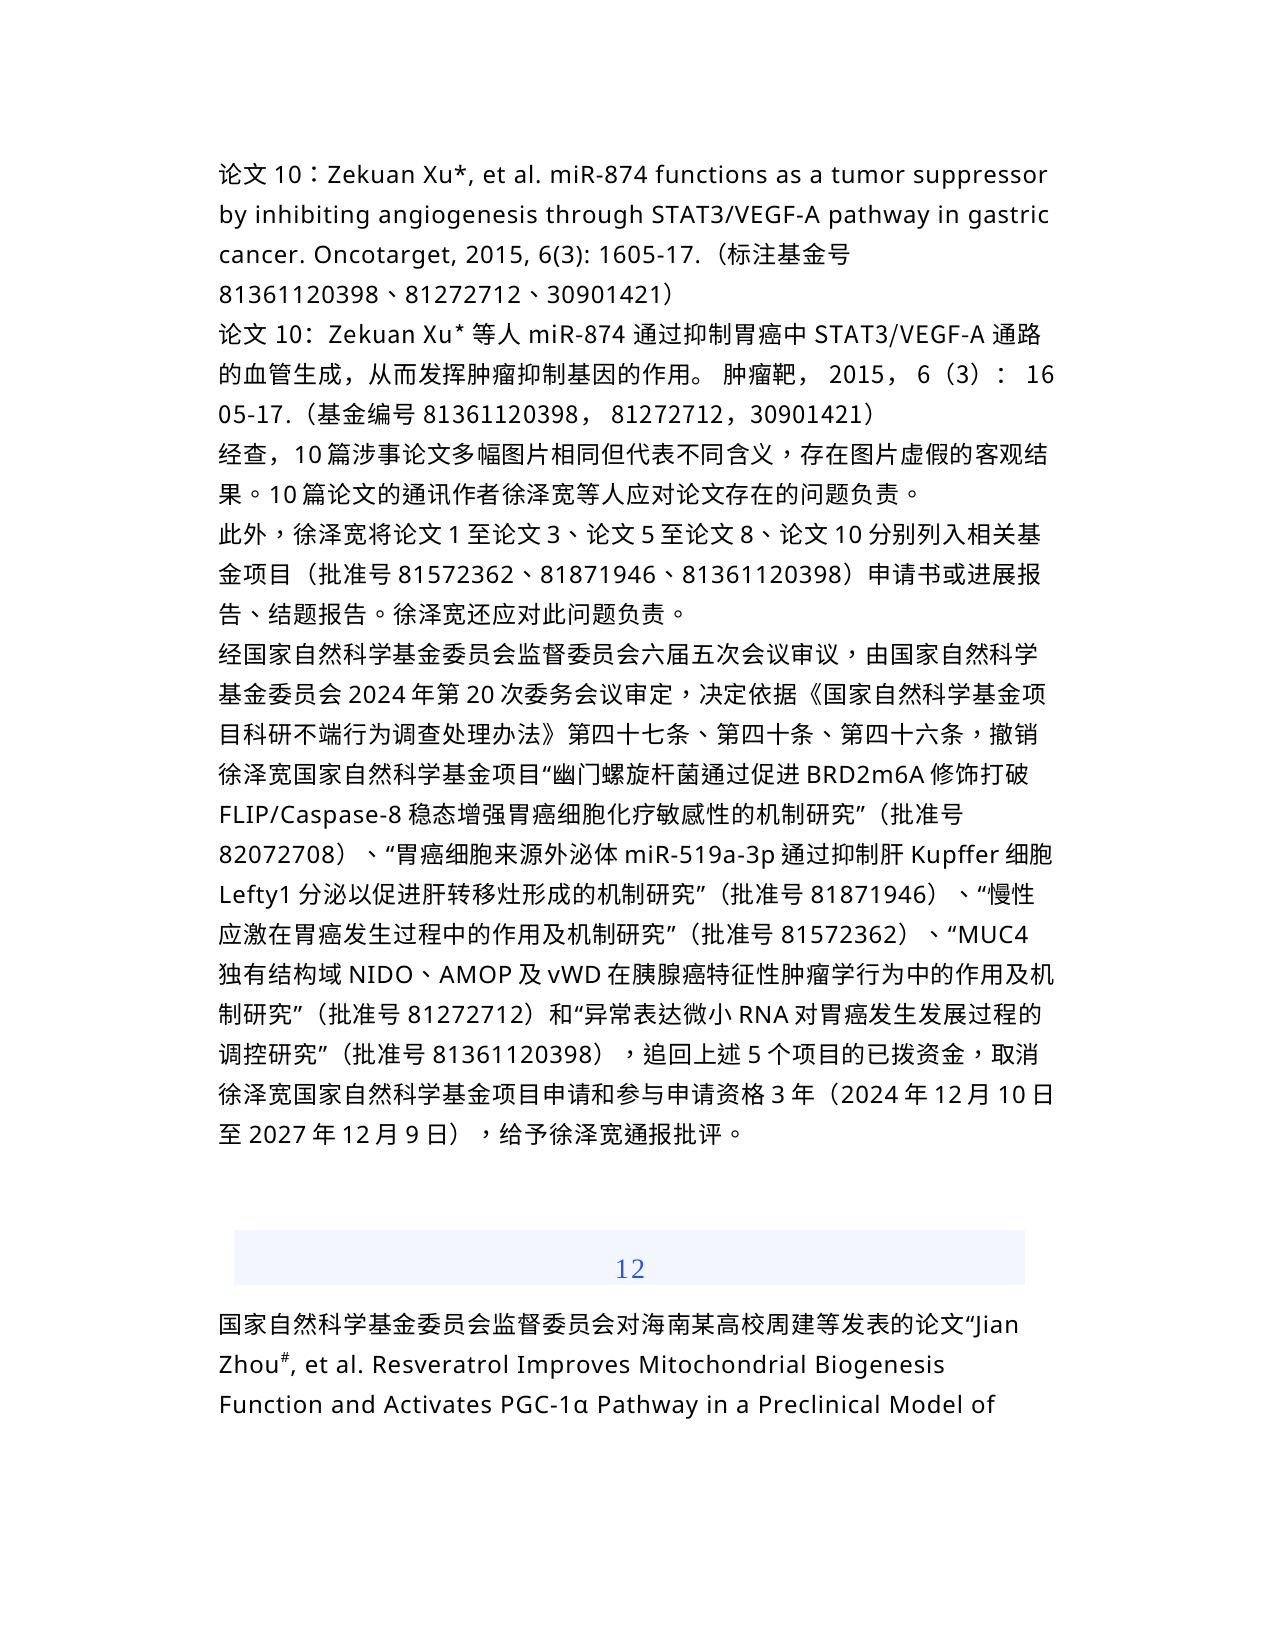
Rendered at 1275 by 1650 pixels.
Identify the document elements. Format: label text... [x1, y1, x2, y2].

text 经国家自然科学基金委员会监督委员会六届五次会议审议，由国家自然科学基金委员会2024年第20次委务会议审定，决定依据《国家自然科学基金项目科研不端行为调查处理办法》第四十七条、第四十条、第四十六条，撤销徐泽宽国家自然科学基金项目“幽门螺旋杆菌通过促进BRD2m6A修饰打破FLIP/Caspase-8稳态增强胃癌细胞化疗敏感性的机制研究”（批准号82072708）、“胃癌细胞来源外泌体miR-519a-3p通过抑制肝Kupffer细胞Lefty1分泌以促进肝转移灶形成的机制研究”（批准号81871946）、“慢性应激在胃癌发生过程中的作用及机制研究”（批准号81572362）、“MUC4独有结构域NIDO、AMOP及vWD在胰腺癌特征性肿瘤学行为中的作用及机制研究”（批准号81272712）和“异常表达微小RNA对胃癌发生发展过程的调控研究”（批准号81361120398），追回上述5个项目的已拨资金，取消徐泽宽国家自然科学基金项目申请和参与申请资格3年（2024年12月10日至2027年12月9日），给予徐泽宽通报批评。 [219, 630, 1056, 1150]
text 经查，10篇涉事论文多幅图片相同但代表不同含义，存在图片虚假的客观结果。10篇论文的通讯作者徐泽宽等人应对论文存在的问题负责。 [219, 430, 1056, 510]
text 此外，徐泽宽将论文1至论文3、论文5至论文8、论文10分别列入相关基金项目（批准号81572362、81871946、81361120398）申请书或进展报告、结题报告。徐泽宽还应对此问题负责。 [219, 510, 1056, 630]
text 12 [234, 1230, 1025, 1285]
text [219, 1300, 1056, 1420]
text 论文10：Zekuan Xu*, et al. miR-874 functions as a tumor suppressor by inhibiting angiogenesis through STAT3/VEGF-A pathway in gastric cancer. Oncotarget, 2015, 6(3): 1605-17.（标注基金号81361120398、81272712、30901421） 论文 10：Zekuan Xu* 等人 miR-874 通过抑制胃癌中 STAT3/VEGF-A 通路的血管生成，从而发挥肿瘤抑制基因的作用。 肿瘤靶， 2015， 6（3）： 1605-17.（基金编号 81361120398， 81272712，30901421） [219, 150, 1056, 430]
